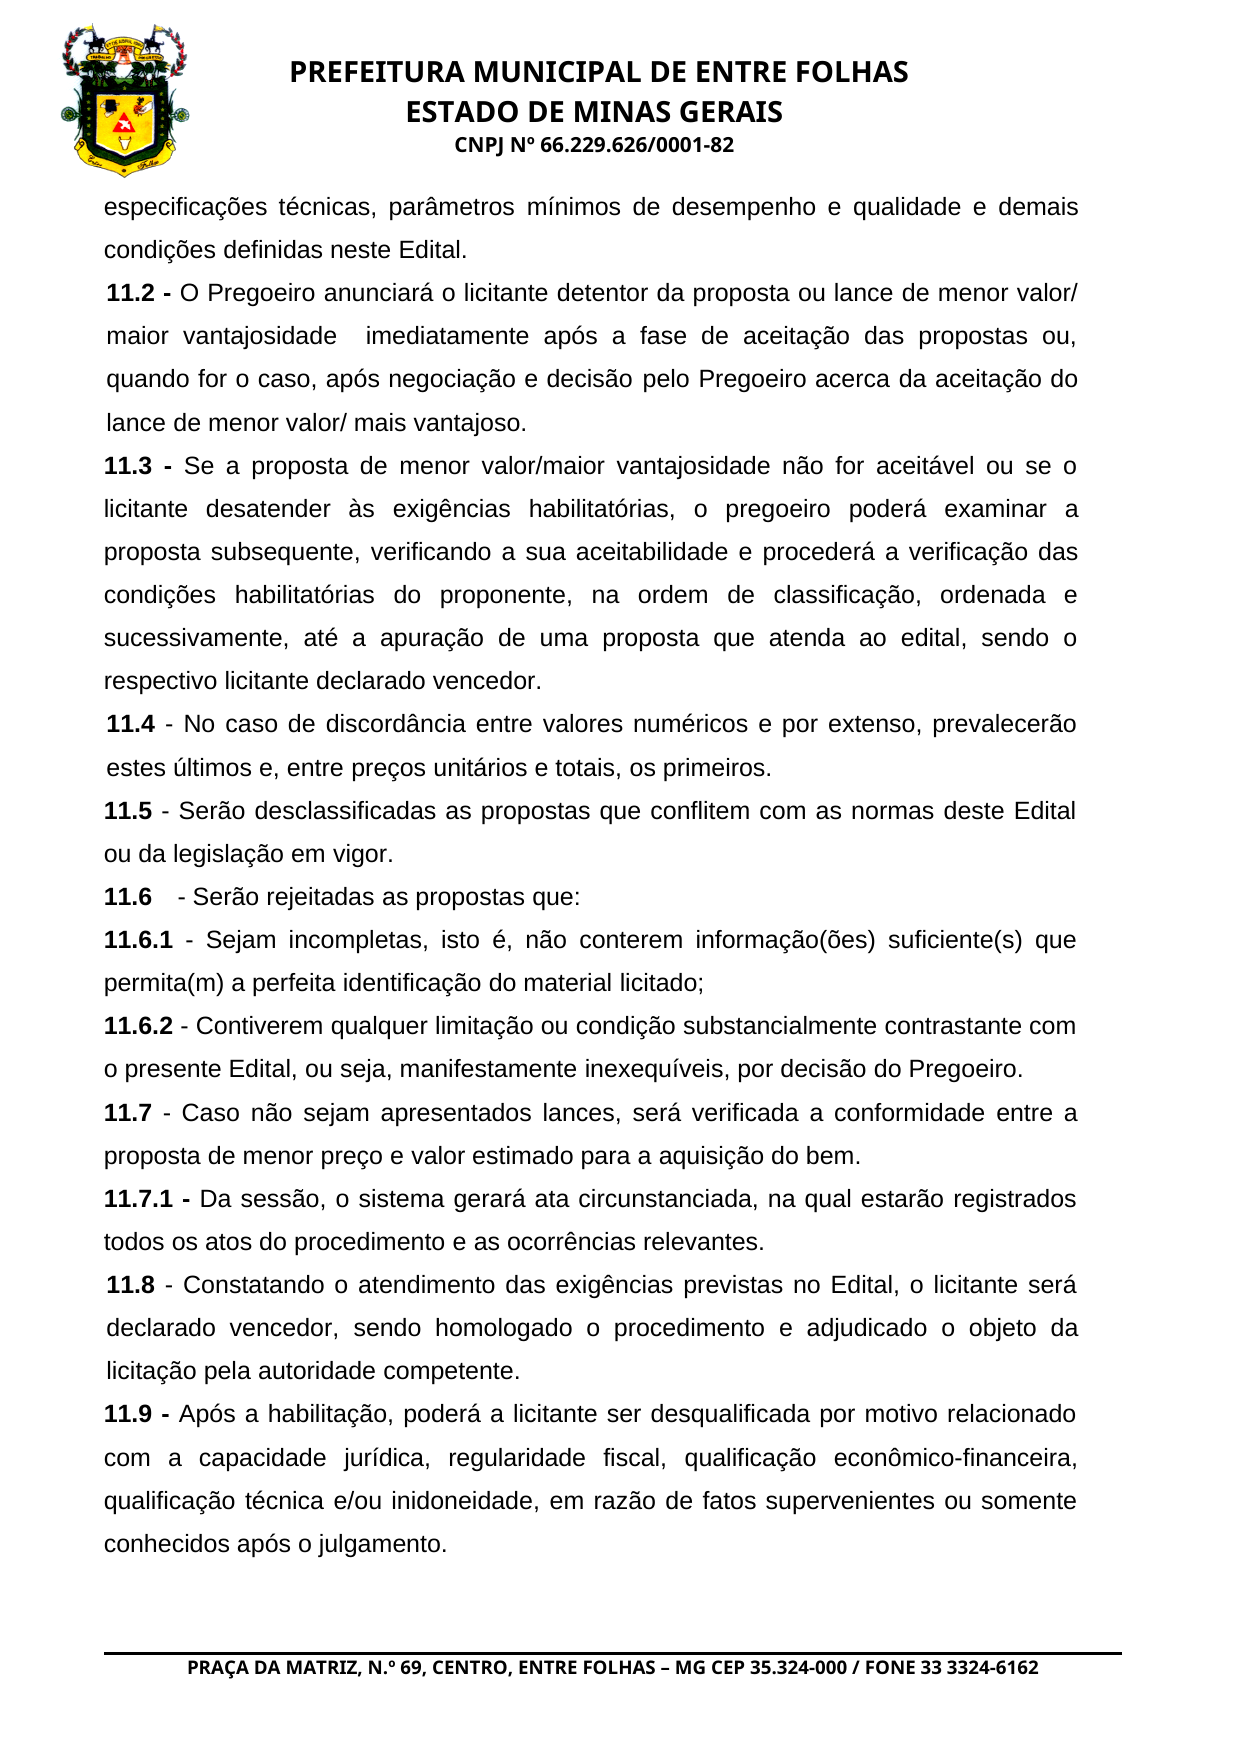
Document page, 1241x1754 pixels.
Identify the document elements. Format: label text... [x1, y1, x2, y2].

list 11.7 - Caso não sejam apresentados lances, será verificada a conformidade entre a proposta de menor preço e valor estimado para a aquisição do bem. [103, 1098, 1078, 1169]
list - Serão rejeitadas as propostas que: [103, 882, 1122, 911]
list 11.6.1 - Sejam incompletas, isto é, não conterem informação(ões) suficiente(s) que permita(m) a perfeita identificação do material licitado; [103, 925, 1078, 997]
picture [54, 16, 193, 176]
list 11.7.1 - Da sessão, o sistema gerará ata circunstanciada, na qual estarão registrados todos os atos do procedimento e as ocorrências relevantes. [103, 1184, 1078, 1256]
text 11.4 - No caso de discordância entre valores numéricos e por extenso, prevalecerão estes últimos e, entre preços unitários e totais, os primeiros. [106, 709, 1078, 781]
list 11.9 - Após a habilitação, poderá a licitante ser desqualificada por motivo relacionado com a capacidade jurídica, regularidade fiscal, qualificação econômico-financeira, qualificação técnica e/ou inidoneidade, em razão de fatos supervenientes ou somente conhecidos após o julgamento. [103, 1399, 1078, 1558]
text 11.8 - Constatando o atendimento das exigências previstas no Edital, o licitante será declarado vencedor, sendo homologado o procedimento e adjudicado o objeto da licitação pela autoridade competente. [106, 1270, 1078, 1385]
list 11.5 - Serão desclassificadas as propostas que conflitem com as normas deste Edital ou da legislação em vigor. [103, 796, 1078, 868]
list 11.3 - Se a proposta de menor valor/maior vantajosidade não for aceitável ou se o licitante desatender às exigências habilitatórias, o pregoeiro poderá examinar a proposta subsequente, verificando a sua aceitabilidade e procederá a verificação das condições habilitatórias do proponente, na ordem de classificação, ordenada e sucessivamente, até a apuração de uma proposta que atenda ao edital, sendo o respectivo licitante declarado vencedor. [103, 451, 1079, 695]
text 11.2 - O Pregoeiro anunciará o licitante detentor da proposta ou lance de menor valor/ maior vantajosidade imediatamente após a fase de aceitação das propostas ou, quando for o caso, após negociação e decisão pelo Pregoeiro acerca da aceitação do lance de menor valor/ mais vantajoso. [106, 278, 1078, 436]
text 11.6.2 - Contiverem qualquer limitação ou condição substancialmente contrastante com o presente Edital, ou seja, manifestamente inexequíveis, por decisão do Pregoeiro. [103, 1011, 1078, 1083]
